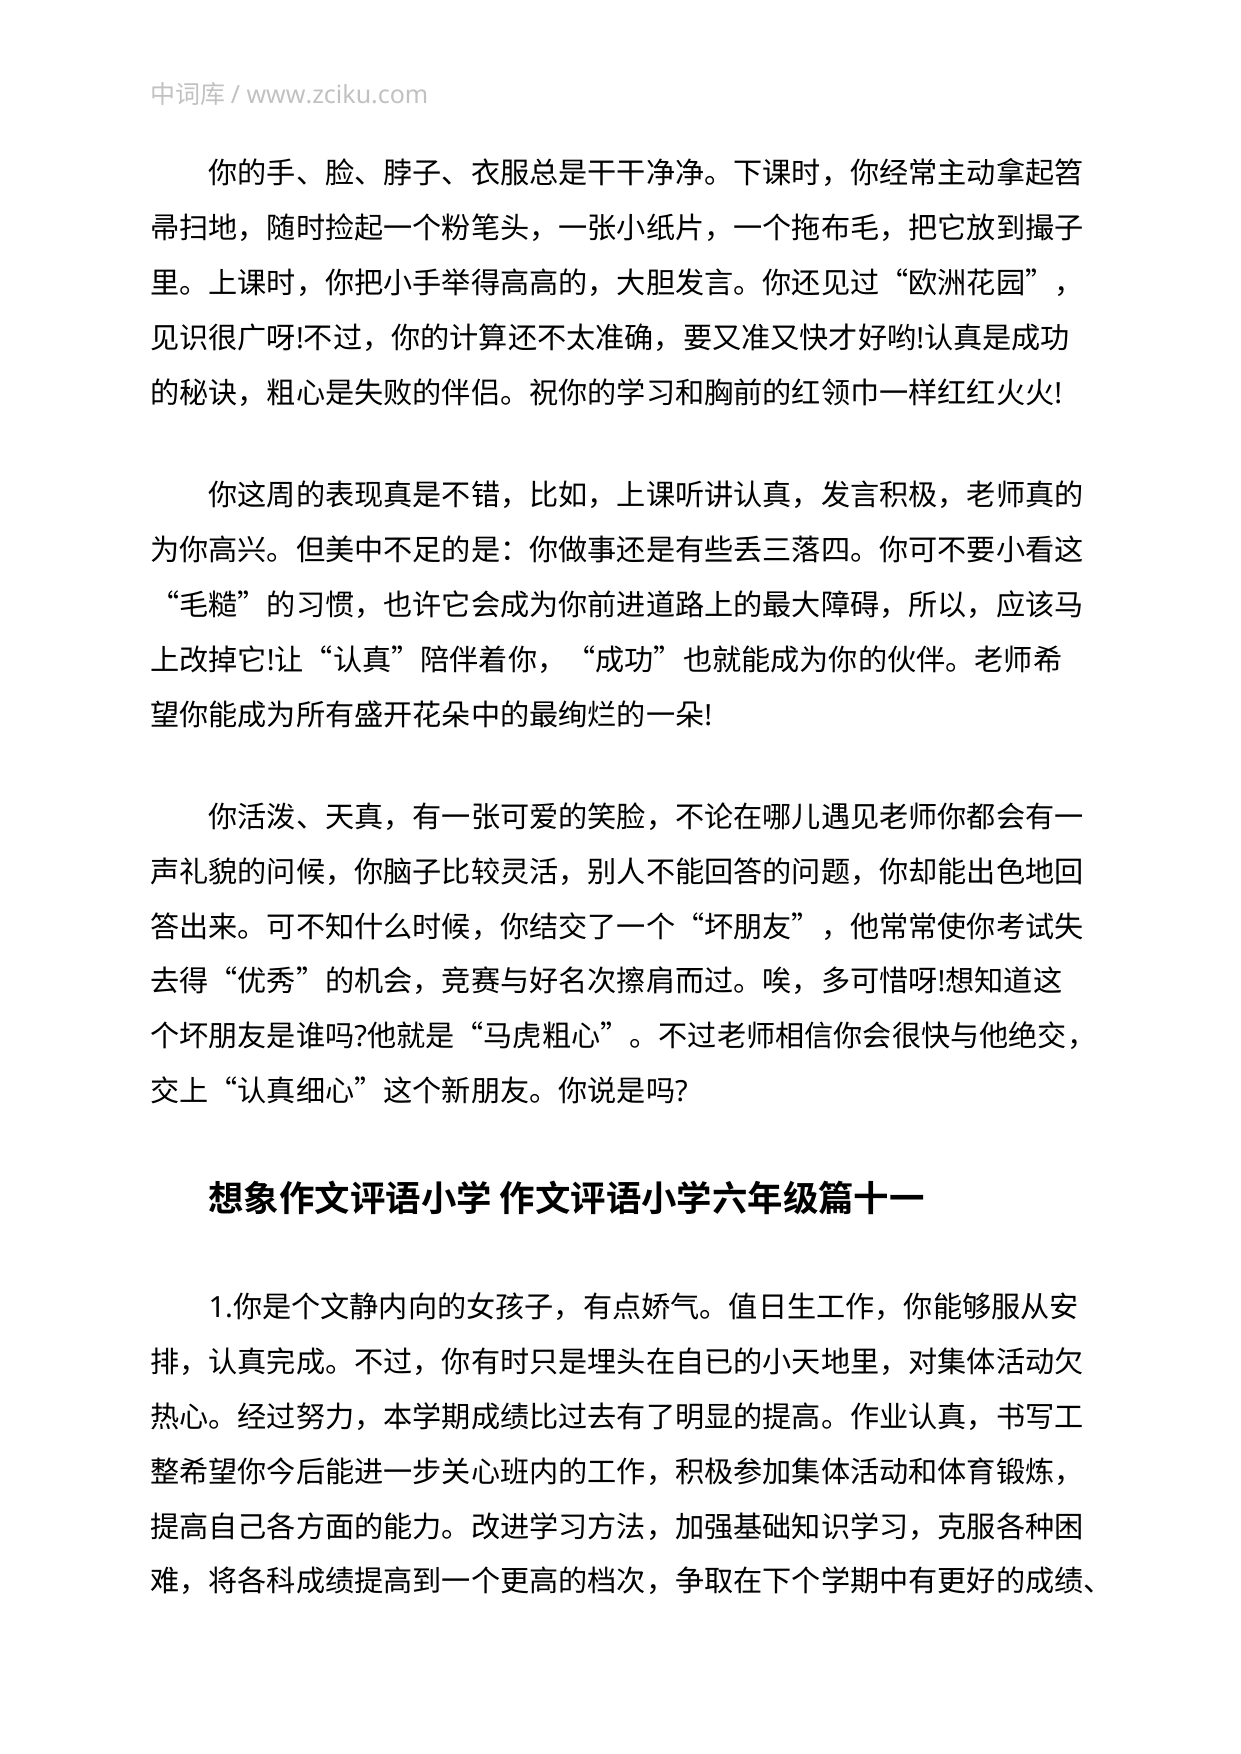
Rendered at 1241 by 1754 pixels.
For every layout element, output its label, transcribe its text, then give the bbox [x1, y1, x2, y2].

text 想象作文评语小学 作文评语小学六年级篇十一 [150, 1170, 1090, 1221]
text 你这周的表现真是不错，比如，上课听讲认真，发言积极，老师真的为你高兴。但美中不足的是：你做事还是有些丢三落四。你可不要小看这“毛糙”的习惯，也许它会成为你前进道路上的最大障碍，所以，应该马上改掉它!让“认真”陪伴着你，“成功”也就能成为你的伙伴。老师希望你能成为所有盛开花朵中的最绚烂的一朵! [150, 472, 1090, 734]
text 你的手、脸、脖子、衣服总是干干净净。下课时，你经常主动拿起笤帚扫地，随时捡起一个粉笔头，一张小纸片，一个拖布毛，把它放到撮子里。上课时，你把小手举得高高的，大胆发言。你还见过“欧洲花园”，见识很广呀!不过，你的计算还不太准确，要又准又快才好哟!认真是成功的秘诀，粗心是失败的伴侣。祝你的学习和胸前的红领巾一样红红火火! [150, 150, 1090, 412]
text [150, 1283, 1090, 1600]
text 你活泼、天真，有一张可爱的笑脸，不论在哪儿遇见老师你都会有一声礼貌的问候，你脑子比较灵活，别人不能回答的问题，你却能出色地回答出来。可不知什么时候，你结交了一个“坏朋友”，他常常使你考试失去得“优秀”的机会，竞赛与好名次擦肩而过。唉，多可惜呀!想知道这个坏朋友是谁吗?他就是“马虎粗心”。不过老师相信你会很快与他绝交，交上“认真细心”这个新朋友。你说是吗? [150, 793, 1090, 1110]
